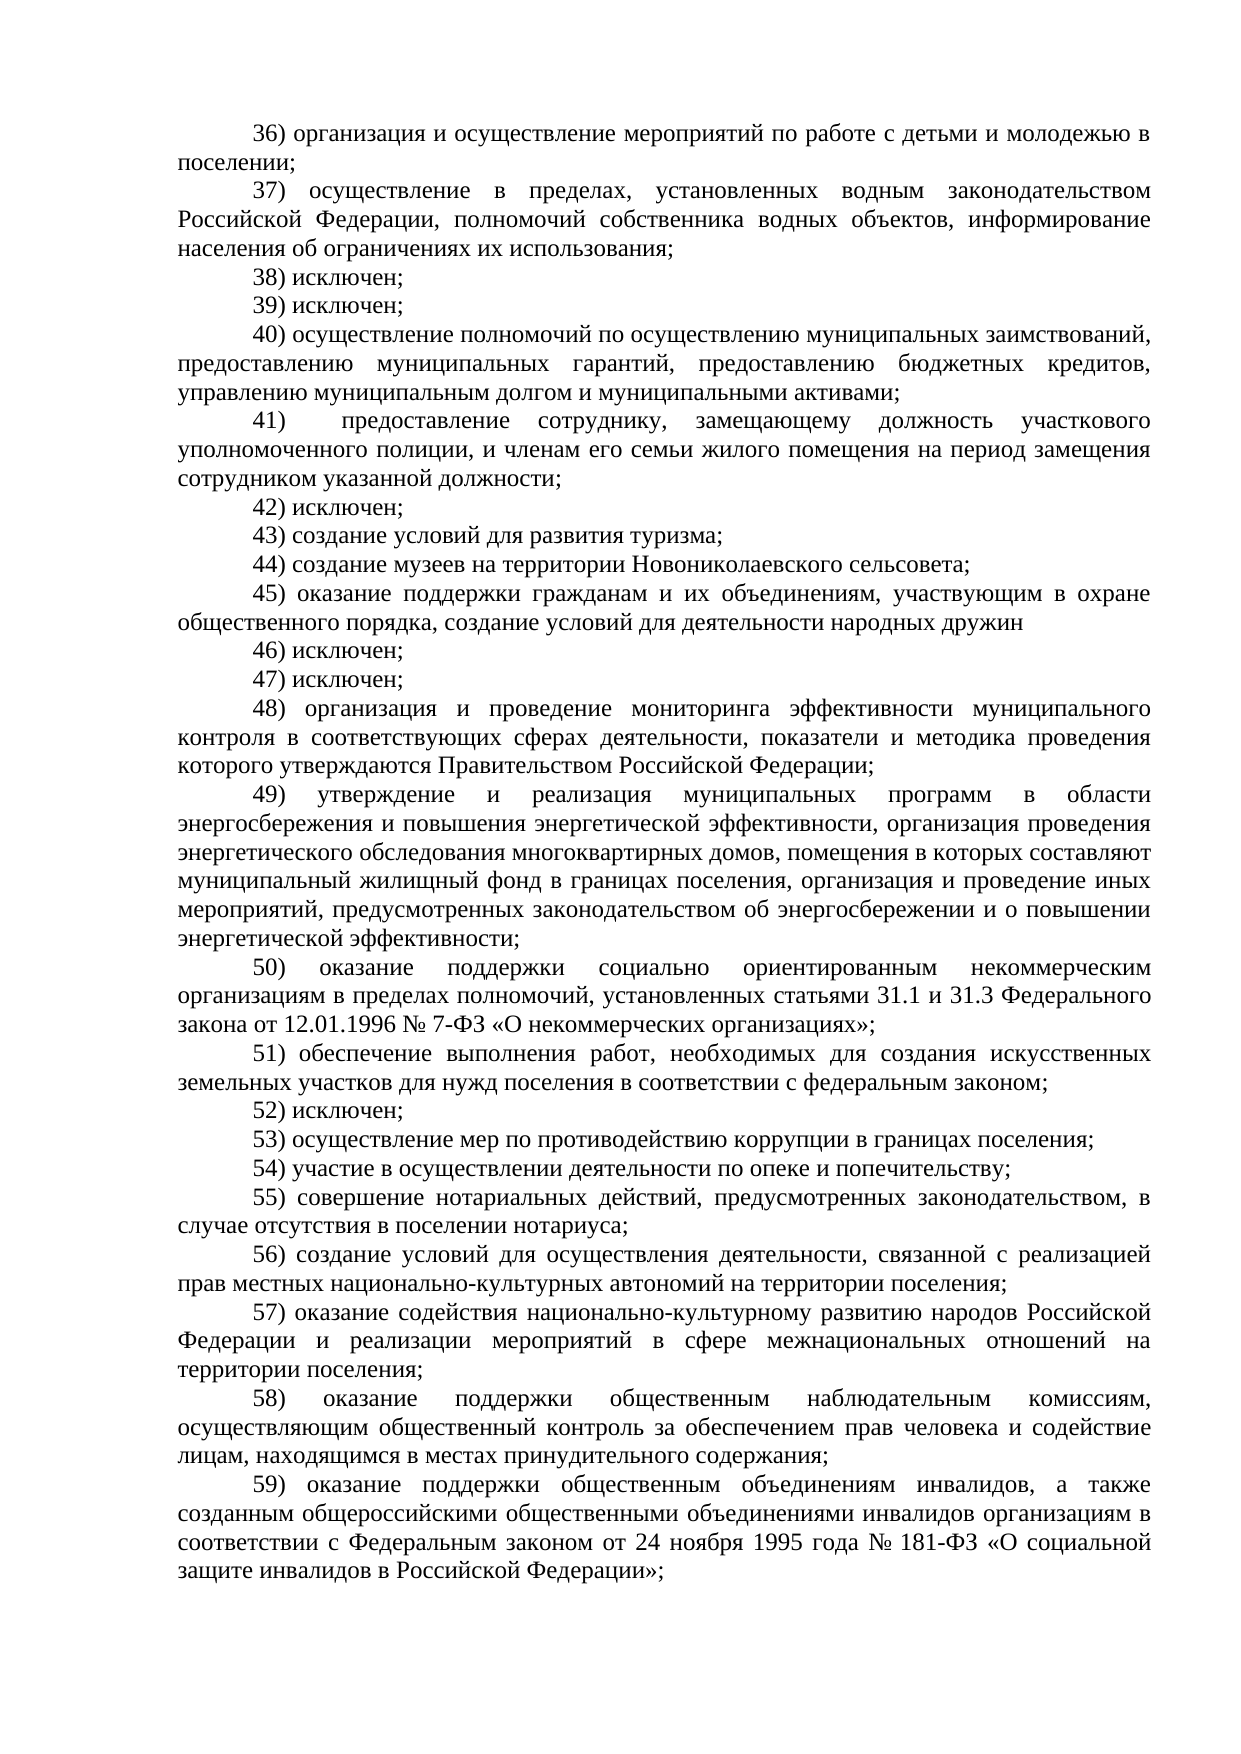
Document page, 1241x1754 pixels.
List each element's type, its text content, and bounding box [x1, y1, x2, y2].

text 56) создание условий для осуществления деятельности, связанной с реализацией прав местных национально-культурных автономий на территории поселения; [177, 1239, 1152, 1297]
text 43) создание условий для развития туризма; [177, 521, 1152, 549]
text 58) оказание поддержки общественным наблюдательным комиссиям, осуществляющим общественный контроль за обеспечением прав человека и содействие лицам, находящимся в местах принудительного содержания; [177, 1383, 1152, 1469]
text 53) осуществление мер по противодействию коррупции в границах поселения; [177, 1124, 1152, 1153]
text 48) организация и проведение мониторинга эффективности муниципального контроля в соответствующих сферах деятельности, показатели и методика проведения которого утверждаются Правительством Российской Федерации; [177, 693, 1152, 779]
text 46) исключен; [177, 636, 1152, 664]
text 47) исключен; [177, 664, 1152, 693]
text 41) предоставление сотруднику, замещающему должность участкового уполномоченного полиции, и членам его семьи жилого помещения на период замещения сотрудником указанной должности; [177, 406, 1152, 492]
text 38) исключен; [177, 262, 1152, 291]
text 49) утверждение и реализация муниципальных программ в области энергосбережения и повышения энергетической эффективности, организация проведения энергетического обследования многоквартирных домов, помещения в которых составляют муниципальный жилищный фонд в границах поселения, организация и проведение иных мероприятий, предусмотренных законодательством об энергосбережении и о повышении энергетической эффективности; [177, 779, 1152, 952]
text 50) оказание поддержки социально ориентированным некоммерческим организациям в пределах полномочий, установленных статьями 31.1 и 31.3 Федерального закона от 12.01.1996 № 7-ФЗ «О некоммерческих организациях»; [177, 952, 1152, 1038]
text 37) осуществление в пределах, установленных водным законодательством Российской Федерации, полномочий собственника водных объектов, информирование населения об ограничениях их использования; [177, 176, 1152, 262]
text 40) осуществление полномочий по осуществлению муниципальных заимствований, предоставлению муниципальных гарантий, предоставлению бюджетных кредитов, управлению муниципальным долгом и муниципальными активами; [177, 319, 1152, 406]
text 42) исключен; [177, 492, 1152, 521]
text 55) совершение нотариальных действий, предусмотренных законодательством, в случае отсутствия в поселении нотариуса; [177, 1182, 1152, 1239]
text 57) оказание содействия национально-культурному развитию народов Российской Федерации и реализации мероприятий в сфере межнациональных отношений на территории поселения; [177, 1297, 1152, 1383]
text 45) оказание поддержки гражданам и их объединениям, участвующим в охране общественного порядка, создание условий для деятельности народных дружин [177, 578, 1152, 636]
text 36) организация и осуществление мероприятий по работе с детьми и молодежью в поселении; [177, 118, 1152, 176]
text 44) создание музеев на территории Новониколаевского сельсовета; [177, 549, 1152, 578]
text 54) участие в осуществлении деятельности по опеке и попечительству; [177, 1153, 1152, 1182]
text 39) исключен; [177, 291, 1152, 319]
text 52) исключен; [177, 1096, 1152, 1124]
text 59) оказание поддержки общественным объединениям инвалидов, а также созданным общероссийскими общественными объединениями инвалидов организациям в соответствии с Федеральным законом от 24 ноября 1995 года № 181-ФЗ «О социальной защите инвалидов в Российской Федерации»; [177, 1469, 1152, 1584]
text 51) обеспечение выполнения работ, необходимых для создания искусственных земельных участков для нужд поселения в соответствии с федеральным законом; [177, 1038, 1152, 1096]
